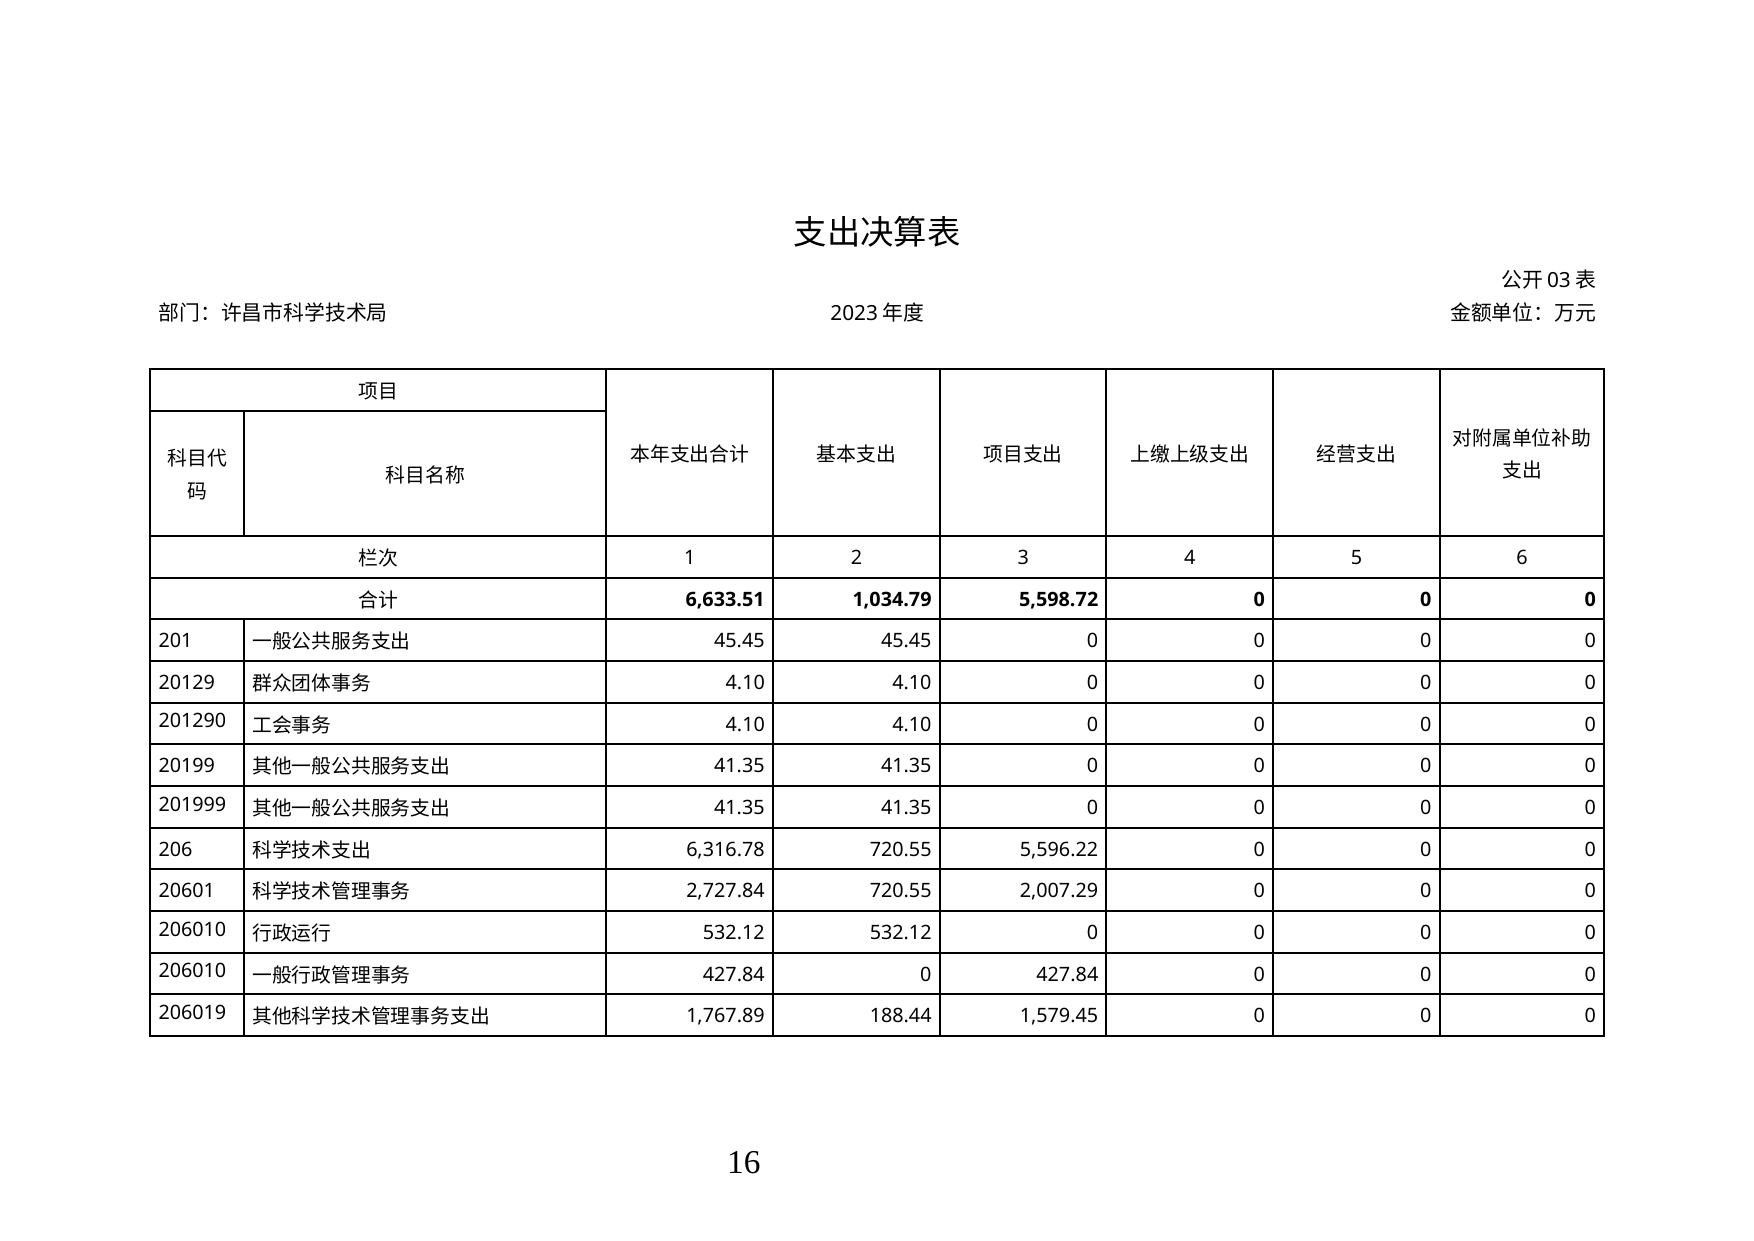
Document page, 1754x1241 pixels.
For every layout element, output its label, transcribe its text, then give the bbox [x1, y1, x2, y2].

table_cell 0 [1107, 870, 1272, 910]
table_cell 41.35 [607, 745, 772, 785]
table_header 公开03表 [150, 263, 1604, 295]
table_cell 科学技术支出 [245, 829, 605, 868]
text 支出决算表 [150, 198, 1604, 263]
table_cell 0 [1274, 829, 1439, 868]
table_cell 行政运行 [245, 912, 605, 952]
table_cell 20199 [151, 745, 243, 785]
table_cell 0 [1274, 870, 1439, 910]
table_cell 5,596.22 [941, 829, 1105, 868]
table_cell 0 [1107, 787, 1272, 827]
table_cell 6,633.51 [607, 579, 772, 618]
table_cell 2060199 [151, 995, 243, 1035]
table_cell 0 [1107, 995, 1272, 1035]
table_cell 0 [1107, 745, 1272, 785]
table_cell 0 [1274, 704, 1439, 743]
table_cell 5 [1274, 537, 1439, 577]
table_cell 4.10 [607, 704, 772, 743]
table_cell 科目代码 [151, 412, 243, 535]
table_cell 6,316.78 [607, 829, 772, 868]
table_cell 201 [151, 620, 243, 660]
table_cell 41.35 [607, 787, 772, 827]
table_cell 0 [941, 787, 1105, 827]
table_cell 2019999 [151, 787, 243, 827]
table_cell 0 [1107, 912, 1272, 952]
table_cell 0 [1441, 787, 1603, 827]
table_cell 0 [1441, 912, 1603, 952]
table_cell 4.10 [774, 662, 939, 702]
table_cell 0 [1107, 662, 1272, 702]
table_cell 0 [941, 704, 1105, 743]
table_cell 720.55 [774, 829, 939, 868]
table_cell 金额单位：万元 [981, 295, 1604, 328]
table_cell 一般行政管理事务 [245, 954, 605, 993]
table_cell 5,598.72 [941, 579, 1105, 618]
table_cell 41.35 [774, 787, 939, 827]
table_cell 0 [1107, 579, 1272, 618]
table_cell 3 [941, 537, 1105, 577]
table_cell 0 [941, 620, 1105, 660]
table_cell 2060101 [151, 912, 243, 952]
table_cell 1,034.79 [774, 579, 939, 618]
table_cell 41.35 [774, 745, 939, 785]
table_cell 0 [1107, 704, 1272, 743]
table_cell 4.10 [607, 662, 772, 702]
table_cell 2012906 [151, 704, 243, 743]
table_cell 532.12 [774, 912, 939, 952]
table_cell 其他一般公共服务支出 [245, 787, 605, 827]
table_cell 0 [1274, 620, 1439, 660]
table_cell 1,579.45 [941, 995, 1105, 1035]
table_cell 6 [1441, 537, 1603, 577]
table_cell 0 [1274, 662, 1439, 702]
table_cell 532.12 [607, 912, 772, 952]
table_header 对附属单位补助支出 [1441, 370, 1603, 535]
table_cell 2 [774, 537, 939, 577]
table_cell 427.84 [607, 954, 772, 993]
table_cell 0 [1274, 954, 1439, 993]
table_cell 0 [1107, 620, 1272, 660]
table_cell 4 [1107, 537, 1272, 577]
table_cell 0 [774, 954, 939, 993]
table_cell 45.45 [607, 620, 772, 660]
table_cell 0 [1274, 787, 1439, 827]
table_cell 0 [941, 745, 1105, 785]
table_header 上缴上级支出 [1107, 370, 1272, 535]
table_cell 科目名称 [245, 412, 605, 535]
table_cell 0 [1441, 662, 1603, 702]
table_cell 0 [1274, 995, 1439, 1035]
table_cell 0 [1441, 995, 1603, 1035]
table_cell 0 [1441, 870, 1603, 910]
table_cell 0 [1107, 954, 1272, 993]
table_cell 0 [1274, 579, 1439, 618]
table_cell 1,767.89 [607, 995, 772, 1035]
table_cell 0 [1441, 620, 1603, 660]
table_cell 0 [1441, 704, 1603, 743]
table_cell 2,007.29 [941, 870, 1105, 910]
table_cell 0 [941, 912, 1105, 952]
table_cell 部门：许昌市科学技术局 [150, 295, 773, 328]
table_cell 工会事务 [245, 704, 605, 743]
table_cell 0 [941, 662, 1105, 702]
table_cell 一般公共服务支出 [245, 620, 605, 660]
table_cell 0 [1441, 579, 1603, 618]
table_cell 其他一般公共服务支出 [245, 745, 605, 785]
table_cell 20129 [151, 662, 243, 702]
table_cell 科学技术管理事务 [245, 870, 605, 910]
table_header 项目 [151, 370, 605, 410]
table_cell 0 [1107, 829, 1272, 868]
table_cell 0 [1274, 912, 1439, 952]
table_cell 720.55 [774, 870, 939, 910]
table_cell 2060102 [151, 954, 243, 993]
table_cell 1 [607, 537, 772, 577]
table_header 基本支出 [774, 370, 939, 535]
table_cell 合计 [151, 579, 605, 618]
table_cell 45.45 [774, 620, 939, 660]
table_header 本年支出合计 [607, 370, 772, 535]
table_cell 2023年度 [773, 295, 981, 328]
table_cell 4.10 [774, 704, 939, 743]
table_cell 0 [1441, 745, 1603, 785]
table_cell 0 [1441, 954, 1603, 993]
table_cell 0 [1274, 745, 1439, 785]
table_cell 群众团体事务 [245, 662, 605, 702]
table_cell 栏次 [151, 537, 605, 577]
table_header 经营支出 [1274, 370, 1439, 535]
table_cell 188.44 [774, 995, 939, 1035]
table_cell 0 [1441, 829, 1603, 868]
table_cell 2,727.84 [607, 870, 772, 910]
table_header 项目支出 [941, 370, 1105, 535]
table_cell 206 [151, 829, 243, 868]
table_cell 20601 [151, 870, 243, 910]
table_cell 其他科学技术管理事务支出 [245, 995, 605, 1035]
table_cell 427.84 [941, 954, 1105, 993]
